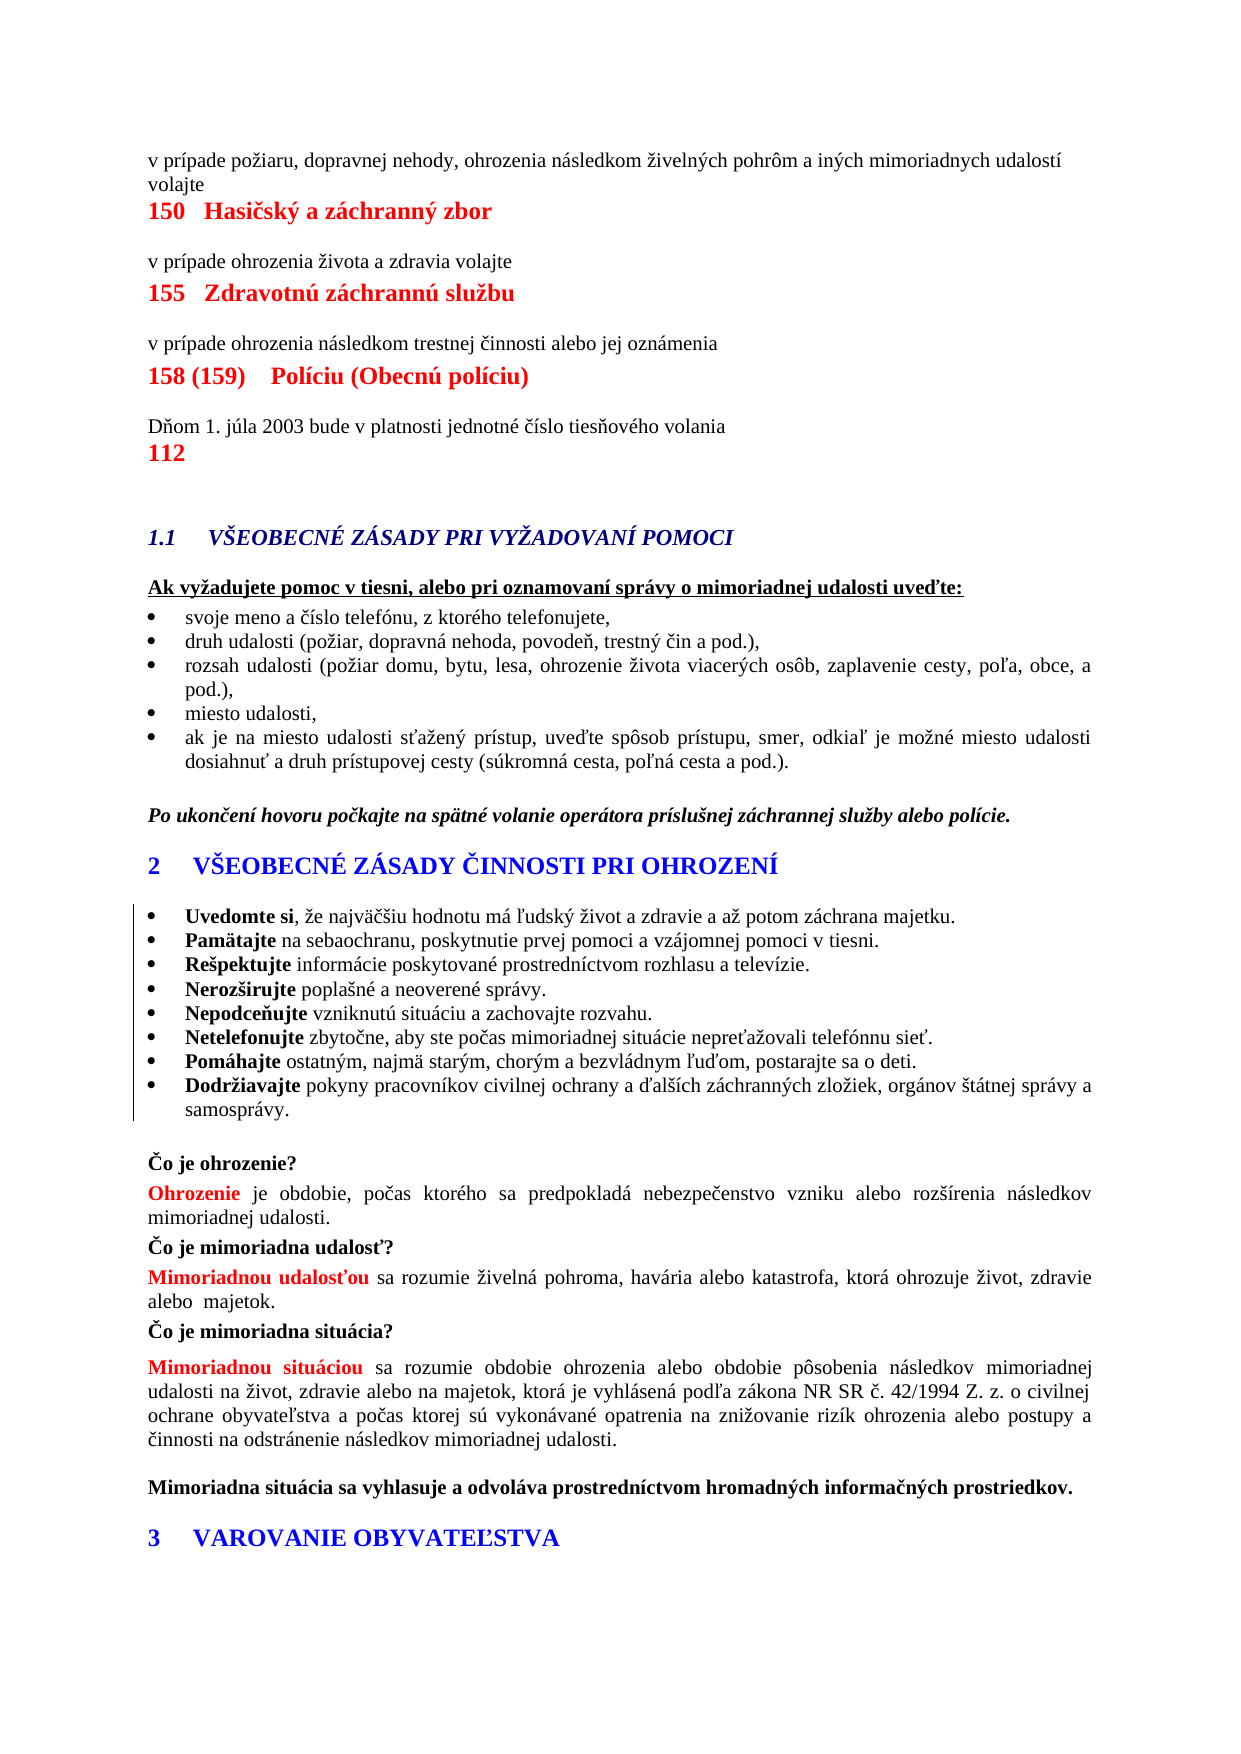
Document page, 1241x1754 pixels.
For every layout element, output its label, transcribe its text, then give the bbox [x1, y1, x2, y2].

text 155 Zdravotnú záchrannú službu [148, 278, 1093, 307]
text Mimoriadnou situáciou sa rozumie obdobie ohrozenia alebo obdobie pôsobenia následkov mimoriadnej udalosti na život, zdravie alebo na majetok, ktorá je vyhlásená podľa zákona NR SR č. 42/1994 Z. z. o civilnej ochrane obyvateľstva a počas ktorej sú vykonávané opatrenia na znižovanie rizík ohrozenia alebo postupy a činnosti na odstránenie následkov mimoriadnej udalosti. [148, 1355, 1093, 1451]
text 112 [148, 438, 1093, 467]
text Mimoriadnou udalosťou sa rozumie živelná pohroma, havária alebo katastrofa, ktorá ohrozuje život, zdravie alebo majetok. [148, 1265, 1093, 1313]
subtitle Ak vyžadujete pomoc v tiesni, alebo pri oznamovaní správy o mimoriadnej udalosti uveďte: [148, 575, 1093, 599]
text Mimoriadna situácia sa vyhlasuje a odvoláva prostredníctvom hromadných informačných prostriedkov. [148, 1475, 1093, 1499]
list druh udalosti (požiar, dopravná nehoda, povodeň, trestný čin a pod.), [148, 629, 1093, 653]
text Ohrozenie je obdobie, počas ktorého sa predpokladá nebezpečenstvo vzniku alebo rozšírenia následkov mimoriadnej udalosti. [148, 1181, 1093, 1229]
list Pamätajte na sebaochranu, poskytnutie prvej pomoci a vzájomnej pomoci v tiesni. [148, 928, 1093, 952]
list Uvedomte si, že najväčšiu hodnotu má ľudský život a zdravie a až potom záchrana majetku. [148, 904, 1093, 928]
list Netelefonujte zbytočne, aby ste počas mimoriadnej situácie nepreťažovali telefónnu sieť. [148, 1024, 1093, 1049]
list VAROVANIE OBYVATEĽSTVA [148, 1523, 1093, 1552]
subtitle v prípade ohrozenia následkom trestnej činnosti alebo jej oznámenia [148, 331, 1093, 355]
list VŠEOBECNÉ ZÁSADY ČINNOSTI PRI OHROZENÍ [148, 851, 1093, 880]
list Nerozširujte poplašné a neoverené správy. [148, 976, 1093, 1001]
list Rešpektujte informácie poskytované prostredníctvom rozhlasu a televízie. [148, 952, 1093, 976]
text Čo je mimoriadna situácia? [148, 1319, 1093, 1343]
text Čo je mimoriadna udalosť? [148, 1235, 1093, 1259]
text Čo je ohrozenie? [148, 1151, 1093, 1175]
text v prípade ohrozenia života a zdravia volajte [148, 248, 1093, 273]
list svoje meno a číslo telefónu, z ktorého telefonujete, [148, 605, 1093, 629]
list Nepodceňujte vzniknutú situáciu a zachovajte rozvahu. [148, 1001, 1093, 1024]
list miesto udalosti, [148, 701, 1093, 725]
text Po ukončení hovoru počkajte na spätné volanie operátora príslušnej záchrannej služby alebo polície. [148, 803, 1093, 827]
text 158 (159) Políciu (Obecnú políciu) [148, 361, 1093, 390]
subtitle 150 Hasičský a záchranný zbor [148, 196, 1093, 224]
list VŠEOBECNÉ ZÁSADY PRI VYŽADOVANÍ POMOCI [148, 524, 1093, 551]
list Pomáhajte ostatným, najmä starým, chorým a bezvládnym ľuďom, postarajte sa o deti. [148, 1049, 1093, 1073]
list rozsah udalosti (požiar domu, bytu, lesa, ohrozenie života viacerých osôb, zaplavenie cesty, poľa, obce, a pod.), [148, 653, 1093, 701]
text v prípade požiaru, dopravnej nehody, ohrozenia následkom živelných pohrôm a iných mimoriadnych udalostí volajte [148, 148, 1093, 196]
list Dodržiavajte pokyny pracovníkov civilnej ochrany a ďalších záchranných zložiek, orgánov štátnej správy a samosprávy. [148, 1073, 1093, 1121]
list ak je na miesto udalosti sťažený prístup, uveďte spôsob prístupu, smer, odkiaľ je možné miesto udalosti dosiahnuť a druh prístupovej cesty (súkromná cesta, poľná cesta a pod.). [148, 725, 1093, 773]
text Dňom 1. júla 2003 bude v platnosti jednotné číslo tiesňového volania [148, 414, 1093, 438]
